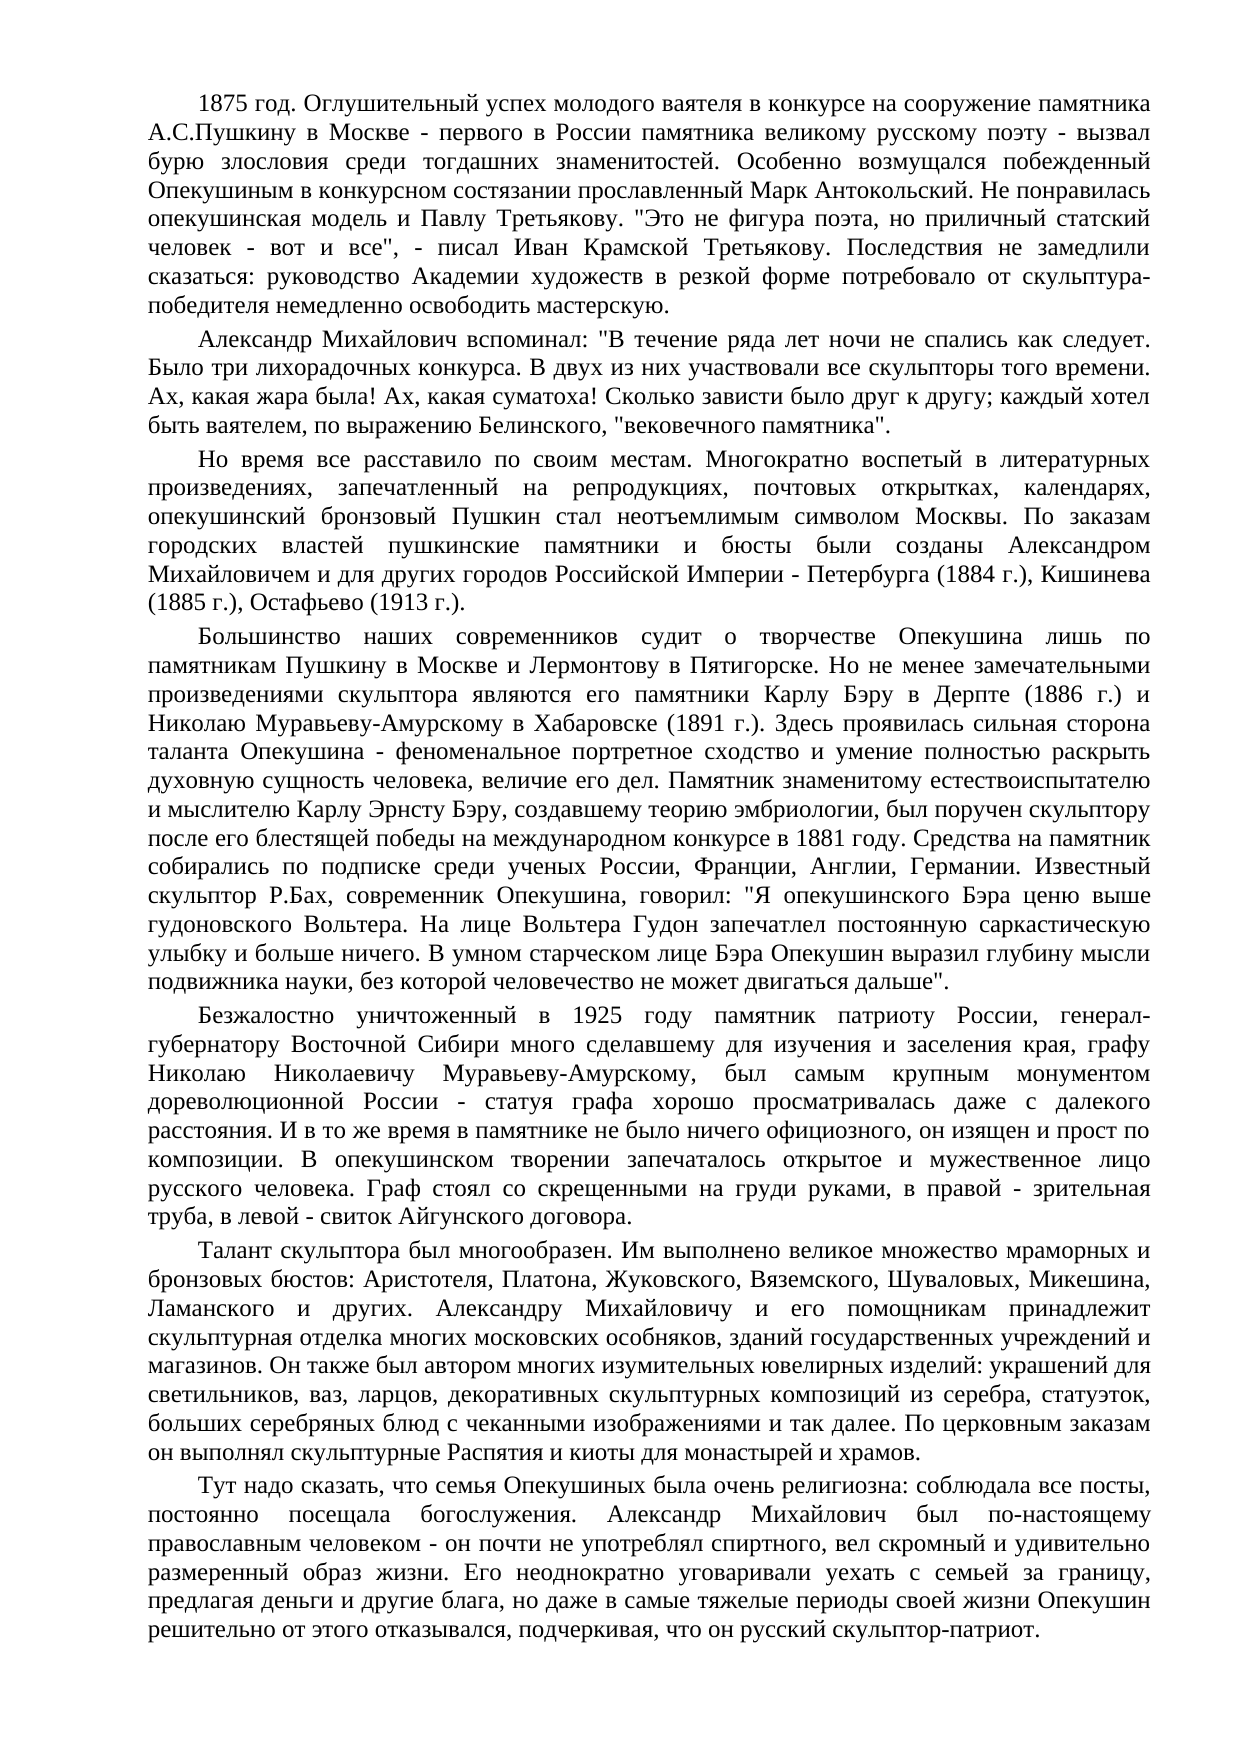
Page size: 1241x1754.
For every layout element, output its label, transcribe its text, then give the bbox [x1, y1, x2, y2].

text Но время все расставило по своим местам. Многократно воспетый в литературных произведениях, запечатленный на репродукциях, почтовых открытках, календарях, опекушинский бронзовый Пушкин стал неотъемлимым символом Москвы. По заказам городских властей пушкинские памятники и бюсты были созданы Александром Михайловичем и для других городов Российской Империи - Петербурга (1884 г.), Кишинева (1885 г.), Остафьево (1913 г.). [148, 444, 1152, 616]
text 1875 год. Оглушительный успех молодого ваятеля в конкурсе на сооружение памятника А.С.Пушкину в Москве - первого в России памятника великому русскому поэту - вызвал бурю злословия среди тогдашних знаменитостей. Особенно возмущался побежденный Опекушиным в конкурсном состязании прославленный Марк Антокольский. Не понравилась опекушинская модель и Павлу Третьякову. "Это не фигура поэта, но приличный статский человек - вот и все", - писал Иван Крамской Третьякову. Последствия не замедлили сказаться: руководство Академии художеств в резкой форме потребовало от скульптура-победителя немедленно освободить мастерскую. [148, 88, 1152, 318]
text Большинство наших современников судит о творчестве Опекушина лишь по памятникам Пушкину в Москве и Лермонтову в Пятигорске. Но не менее замечательными произведениями скульптора являются его памятники Карлу Бэру в Дерпте (1886 г.) и Николаю Муравьеву-Амурскому в Хабаровске (1891 г.). Здесь проявилась сильная сторона таланта Опекушина - феноменальное портретное сходство и умение полностью раскрыть духовную сущность человека, величие его дел. Памятник знаменитому естествоиспытателю и мыслителю Карлу Эрнсту Бэру, создавшему теорию эмбриологии, был поручен скульптору после его блестящей победы на международном конкурсе в 1881 году. Средства на памятник собирались по подписке среди ученых России, Франции, Англии, Германии. Известный скульптор Р.Бах, современник Опекушина, говорил: "Я опекушинского Бэра ценю выше гудоновского Вольтера. На лице Вольтера Гудон запечатлел постоянную саркастическую улыбку и больше ничего. В умном старческом лице Бэра Опекушин выразил глубину мысли подвижника науки, без которой человечество не может двигаться дальше". [148, 621, 1152, 995]
text Талант скульптора был многообразен. Им выполнено великое множество мраморных и бронзовых бюстов: Аристотеля, Платона, Жуковского, Вяземского, Шуваловых, Микешина, Ламанского и других. Александру Михайловичу и его помощникам принадлежит скульптурная отделка многих московских особняков, зданий государственных учреждений и магазинов. Он также был автором многих изумительных ювелирных изделий: украшений для светильников, ваз, ларцов, декоративных скульптурных композиций из серебра, статуэток, больших серебряных блюд с чеканными изображениями и так далее. По церковным заказам он выполнял скульптурные Распятия и киоты для монастырей и храмов. [148, 1235, 1152, 1465]
text Александр Михайлович вспоминал: "В течение ряда лет ночи не спались как следует. Было три лихорадочных конкурса. В двух из них участвовали все скульпторы того времени. Ах, какая жара была! Ах, какая суматоха! Сколько зависти было друг к другу; каждый хотел быть ваятелем, по выражению Белинского, "вековечного памятника". [148, 324, 1152, 439]
text Тут надо сказать, что семья Опекушиных была очень религиозна: соблюдала все посты, постоянно посещала богослужения. Александр Михайлович был по-настоящему православным человеком - он почти не употреблял спиртного, вел скромный и удивительно размеренный образ жизни. Его неоднократно уговаривали уехать с семьей за границу, предлагая деньги и другие блага, но даже в самые тяжелые периоды своей жизни Опекушин решительно от этого отказывался, подчеркивая, что он русский скульптор-патриот. [148, 1470, 1152, 1643]
text Безжалостно уничтоженный в 1925 году памятник патриоту России, генерал-губернатору Восточной Сибири много сделавшему для изучения и заселения края, графу Николаю Николаевичу Муравьеву-Амурскому, был самым крупным монументом дореволюционной России - статуя графа хорошо просматривалась даже с далекого расстояния. И в то же время в памятнике не было ничего официозного, он изящен и прост по композиции. В опекушинском творении запечаталось открытое и мужественное лицо русского человека. Граф стоял со скрещенными на груди руками, в правой - зрительная труба, в левой - свиток Айгунского договора. [148, 1000, 1152, 1230]
